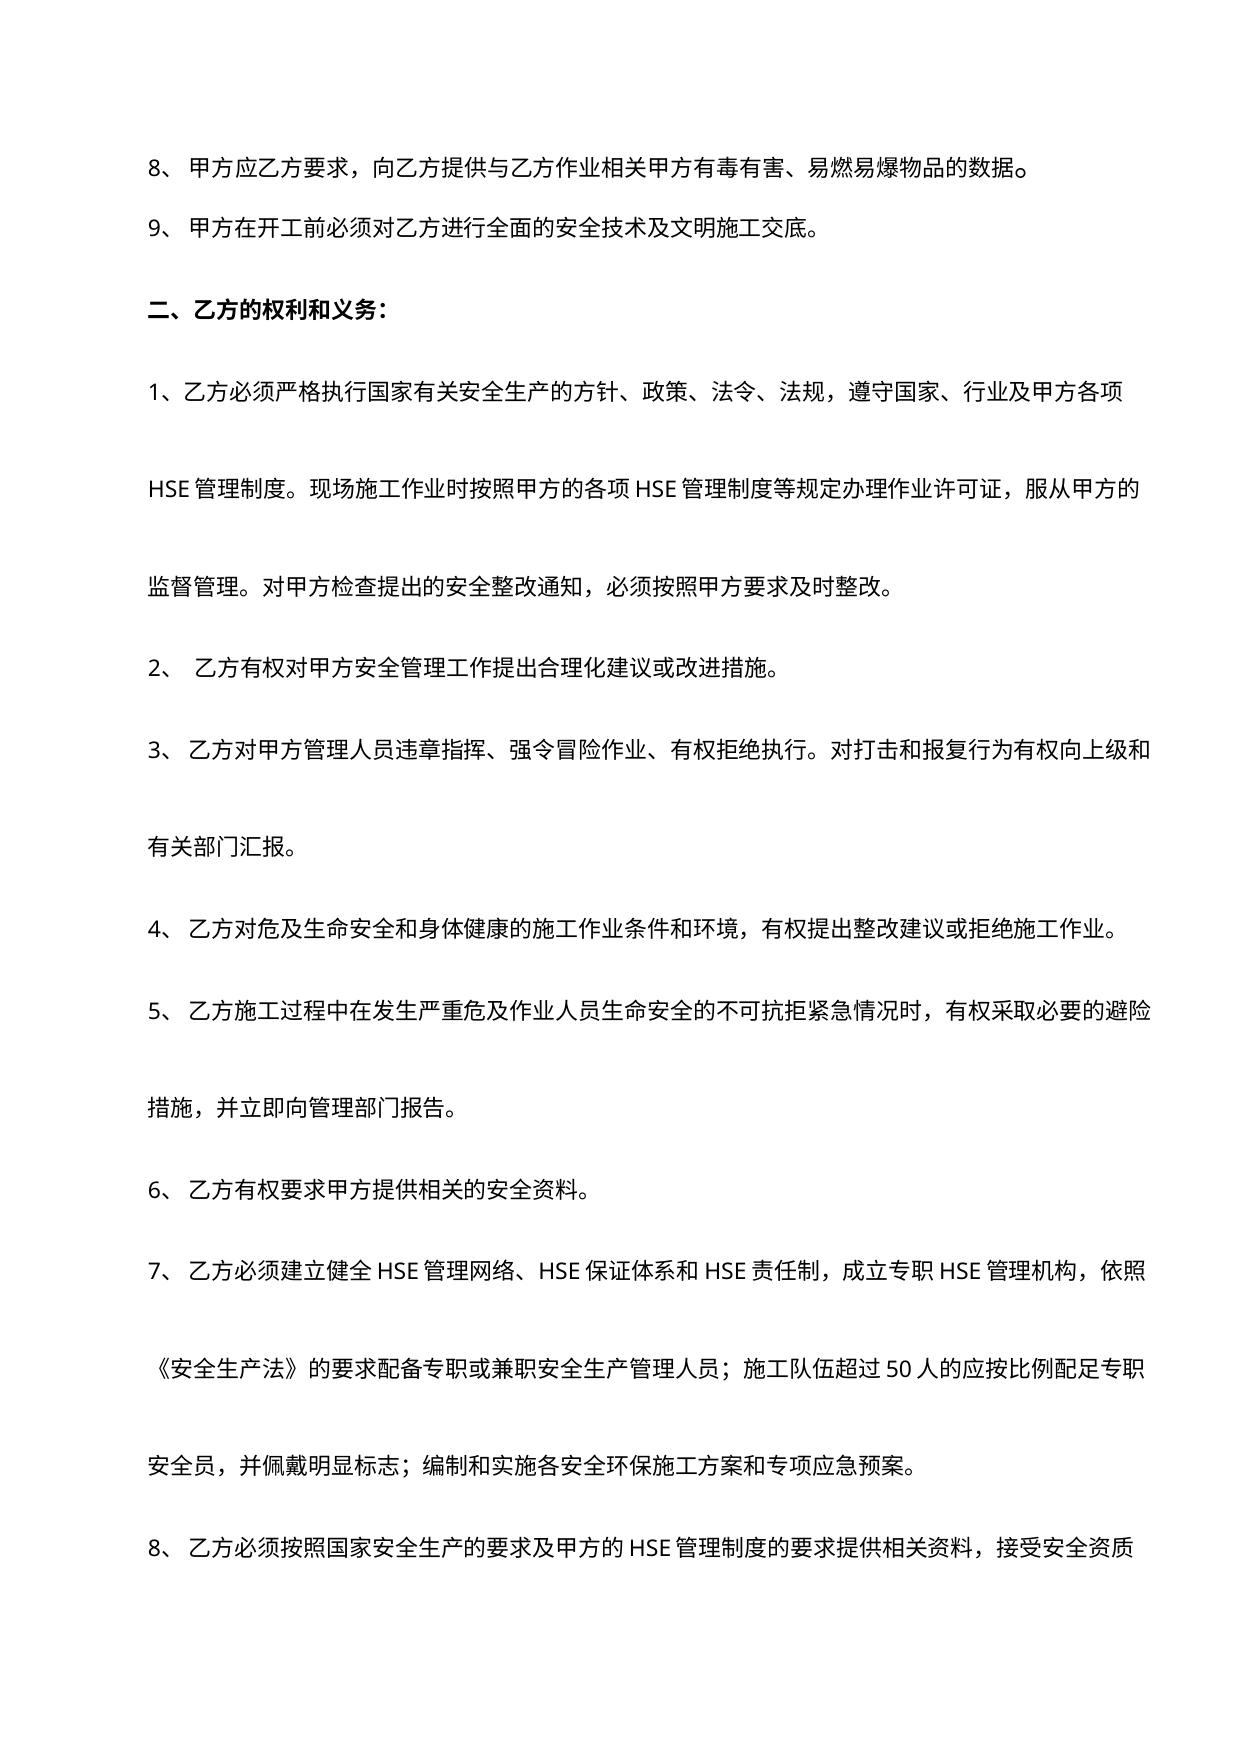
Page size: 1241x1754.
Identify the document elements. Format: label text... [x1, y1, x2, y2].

text 5、 乙方施工过程中在发生严重危及作业人员生命安全的不可抗拒紧急情况时，有权采取必要的避险措施，并立即向管理部门报告。 [148, 977, 1152, 1139]
text 6、 乙方有权要求甲方提供相关的安全资料。 [148, 1156, 1152, 1221]
text 2、 乙方有权对甲方安全管理工作提出合理化建议或改进措施。 [148, 634, 1152, 699]
text 7、 乙方必须建立健全HSE管理网络、HSE保证体系和HSE责任制，成立专职HSE管理机构，依照《安全生产法》的要求配备专职或兼职安全生产管理人员；施工队伍超过50人的应按比例配足专职安全员，并佩戴明显标志；编制和实施各安全环保施工方案和专项应急预案。 [148, 1237, 1152, 1497]
text 8、 甲方应乙方要求，向乙方提供与乙方作业相关甲方有毒有害、易燃易爆物品的数据。 [148, 129, 1152, 194]
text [148, 1514, 1152, 1579]
text 1、乙方必须严格执行国家有关安全生产的方针、政策、法令、法规，遵守国家、行业及甲方各项HSE管理制度。现场施工作业时按照甲方的各项HSE管理制度等规定办理作业许可证，服从甲方的监督管理。对甲方检查提出的安全整改通知，必须按照甲方要求及时整改。 [148, 358, 1152, 618]
text 9、 甲方在开工前必须对乙方进行全面的安全技术及文明施工交底。 [148, 194, 1152, 259]
text 二、乙方的权利和义务： [148, 276, 1152, 341]
text 4、 乙方对危及生命安全和身体健康的施工作业条件和环境，有权提出整改建议或拒绝施工作业。 [148, 895, 1152, 960]
text 3、 乙方对甲方管理人员违章指挥、强令冒险作业、有权拒绝执行。对打击和报复行为有权向上级和有关部门汇报。 [148, 716, 1152, 878]
